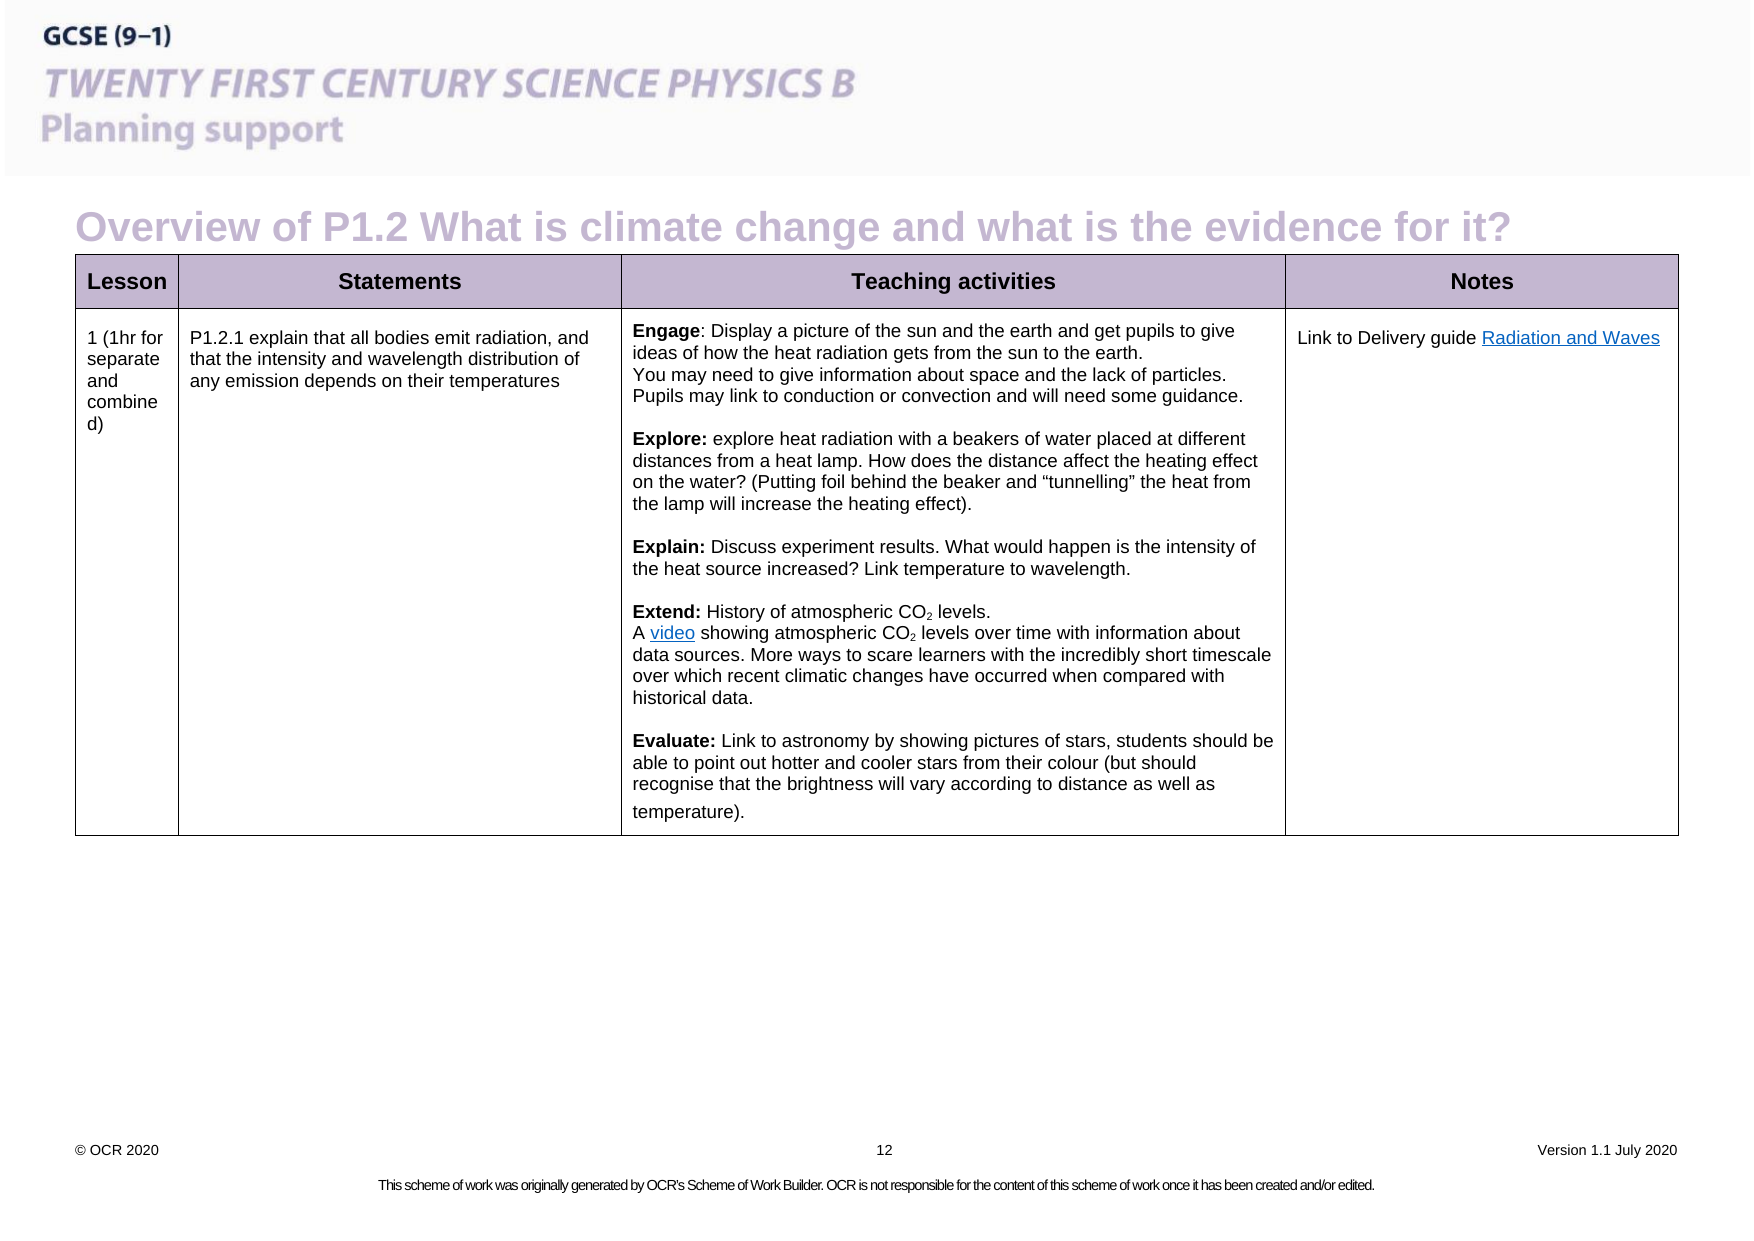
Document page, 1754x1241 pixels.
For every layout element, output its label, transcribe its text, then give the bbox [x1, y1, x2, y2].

table_header Statements [179, 255, 621, 308]
subtitle Overview of P1.2 What is climate change and what is the evidence for it? [75, 202, 1679, 250]
picture [3, 0, 1751, 175]
table_header Notes [1286, 255, 1678, 308]
table_cell Link to Delivery guide Radiation and Waves [1286, 309, 1678, 835]
table_cell P1.2.1 explain that all bodies emit radiation, and that the intensity and wavelength distribution of any emission depends on their temperatures [179, 309, 621, 835]
table_header Lesson [76, 255, 178, 308]
table_cell 1 (1hr for separate and combined) [76, 309, 178, 835]
table_cell Engage: Display a picture of the sun and the earth and get pupils to give ideas of how the heat radiation gets from the sun to the earth. You may need to give information about space and the lack of particles. Pupils may link to conduction or convection and will need some guidance. Explore: explore heat radiation with a beakers of water placed at different distances from a heat lamp. How does the distance affect the heating effect on the water? (Putting foil behind the beaker and “tunnelling” the heat from the lamp will increase the heating effect). Explain: Discuss experiment results. What would happen is the intensity of the heat source increased? Link temperature to wavelength. Extend: History of atmospheric CO2 levels. A video showing atmospheric CO2 levels over time with information about data sources. More ways to scare learners with the incredibly short timescale over which recent climatic changes have occurred when compared with historical data. Evaluate: Link to astronomy by showing pictures of stars, students should be able to point out hotter and cooler stars from their colour (but should recognise that the brightness will vary according to distance as well as temperature). [622, 309, 1285, 835]
table_header Teaching activities [622, 255, 1285, 308]
